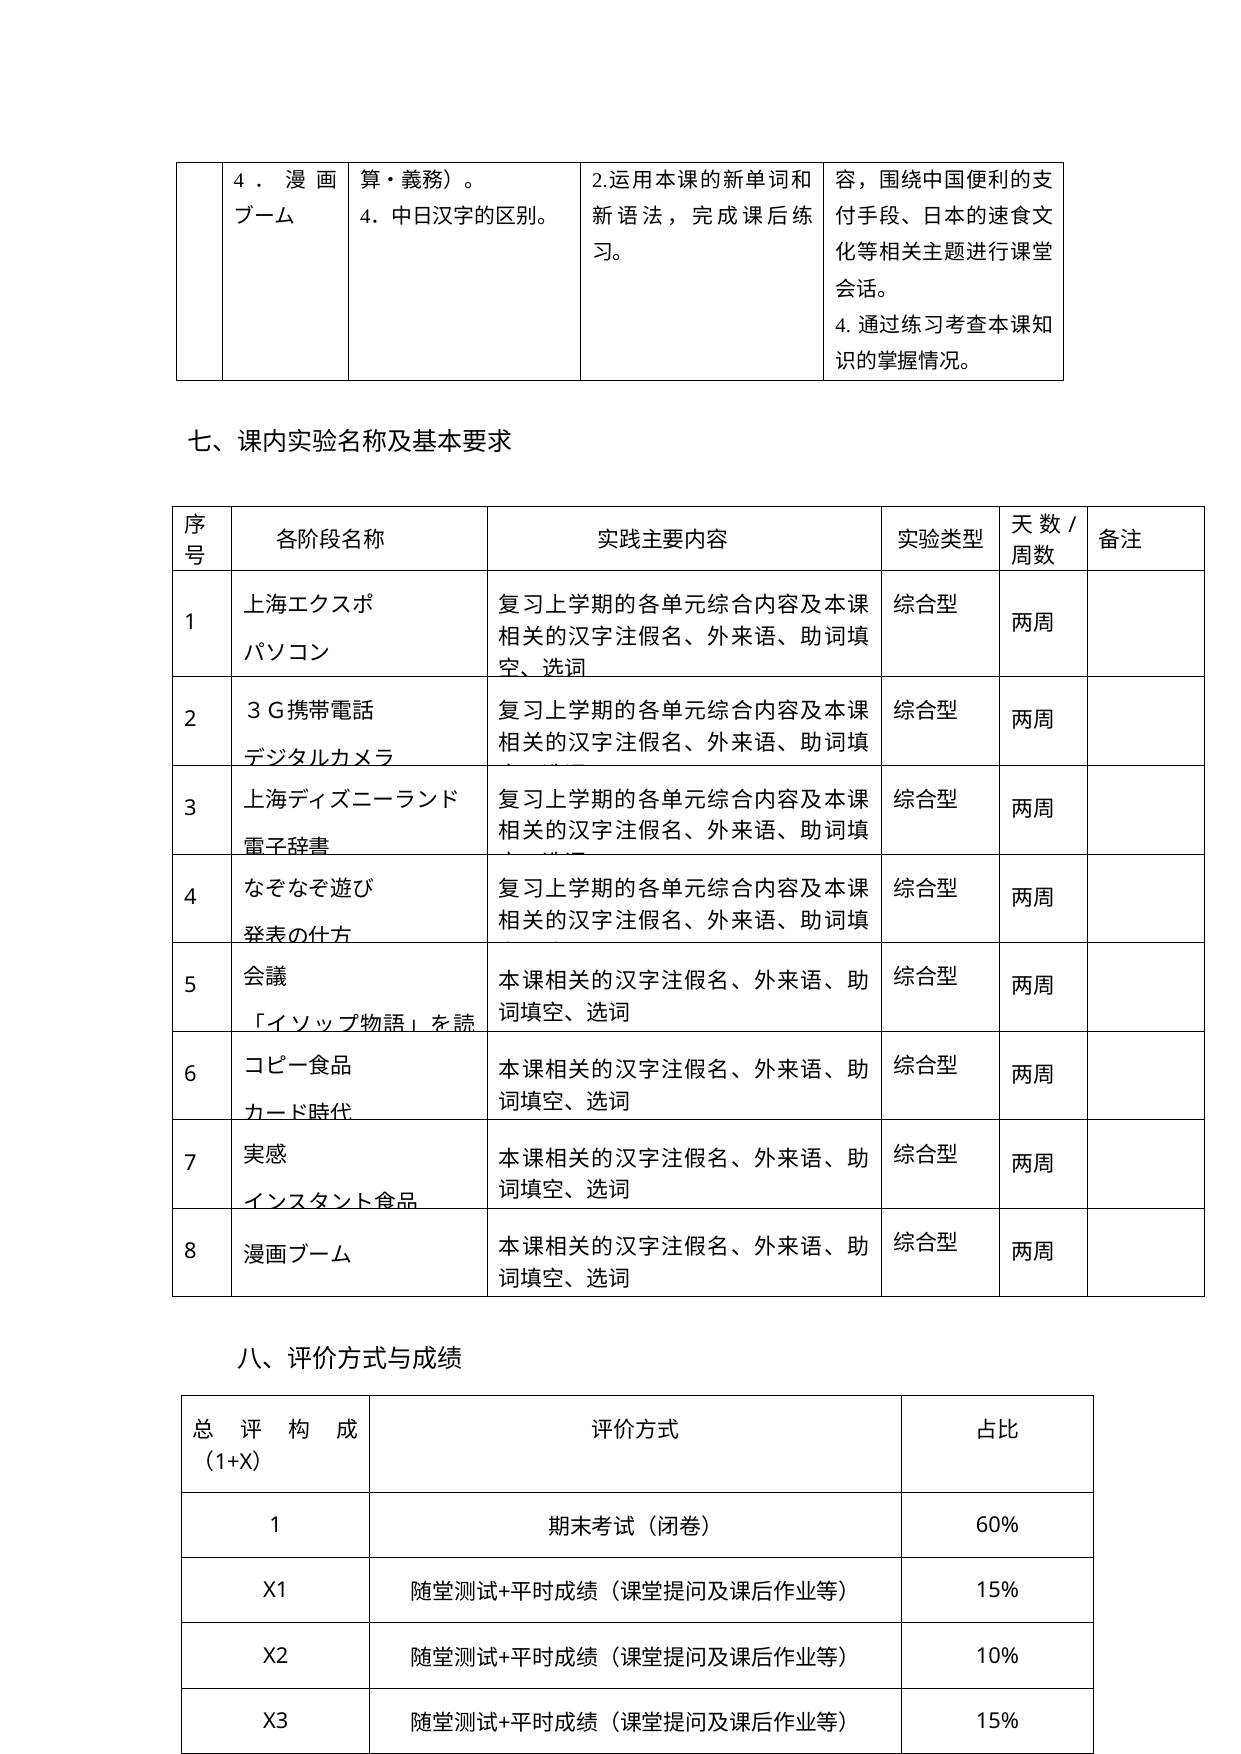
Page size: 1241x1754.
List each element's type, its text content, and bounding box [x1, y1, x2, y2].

table_cell 综合型 [882, 855, 999, 942]
table_cell 随堂测试+平时成绩（课堂提问及课后作业等） [370, 1623, 901, 1688]
table_cell 漫画ブーム [232, 1209, 487, 1296]
table_cell 実感 インスタント食品 [232, 1120, 487, 1208]
table_cell [1088, 943, 1204, 1031]
table_cell 综合型 [882, 571, 999, 676]
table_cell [223, 163, 348, 379]
table_cell 两周 [1000, 943, 1087, 1031]
table_cell 8 [173, 1209, 231, 1296]
table_header 备注 [1088, 507, 1204, 570]
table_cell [349, 163, 580, 379]
table_cell [1088, 1032, 1204, 1119]
table_cell 4 [173, 855, 231, 942]
table_cell 7 [173, 1120, 231, 1208]
table_cell 本课相关的汉字注假名、外来语、助词填空、选词 填空、完成句子、中译日、阅读理解 [488, 1209, 881, 1296]
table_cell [581, 163, 823, 379]
text 八、评价方式与成绩 [187, 1338, 790, 1374]
table_cell 本课相关的汉字注假名、外来语、助词填空、选词 填空、完成句子、中译日、阅读理解 [488, 1032, 881, 1119]
table_cell 1 [173, 571, 231, 676]
table_cell X1 [182, 1558, 369, 1622]
table_cell 会議 「イソップ物語」を読む [232, 943, 487, 1031]
table_cell 两周 [1000, 1120, 1087, 1208]
table_cell 两周 [1000, 677, 1087, 764]
table_header 序号 [173, 507, 231, 570]
table_cell 上海エクスポ パソコン [232, 571, 487, 676]
table_cell X2 [182, 1623, 369, 1688]
table_cell 60% [902, 1493, 1093, 1557]
table_cell 3 [173, 766, 231, 854]
table_cell 两周 [1000, 571, 1087, 676]
table_cell 15% [902, 1558, 1093, 1622]
text 七、课内实验名称及基本要求 [187, 421, 790, 458]
table_cell 2 [173, 677, 231, 764]
table_cell [1088, 766, 1204, 854]
table_cell 复习上学期的各单元综合内容及本课相关的汉字注假名、外来语、助词填空、选词 填空、完成句子、中译日、阅读理解 [488, 677, 881, 764]
table_header 各阶段名称 [232, 507, 487, 570]
table_cell [1088, 571, 1204, 676]
table_cell 综合型 [882, 1209, 999, 1296]
table_cell 5 [173, 943, 231, 1031]
table_cell コピー食品 カード時代 [232, 1032, 487, 1119]
table_cell 综合型 [882, 766, 999, 854]
table_cell 期末考试（闭卷） [370, 1493, 901, 1557]
table_cell 本课相关的汉字注假名、外来语、助词填空、选词 填空、完成句子、中译日、阅读理解 [488, 943, 881, 1031]
table_cell 随堂测试+平时成绩（课堂提问及课后作业等） [370, 1689, 901, 1753]
table_cell 10% [902, 1623, 1093, 1688]
table_cell 综合型 [882, 1120, 999, 1208]
table_cell 复习上学期的各单元综合内容及本课相关的汉字注假名、外来语、助词填空、选词 填空、完成句子、中译日、阅读理解 [488, 766, 881, 854]
table_cell ３Ｇ携帯電話 デジタルカメラ [232, 677, 487, 764]
table_header 实验类型 [882, 507, 999, 570]
table_header 评价方式 [370, 1396, 901, 1492]
table_header 天数/周数 [1000, 507, 1087, 570]
table_header 占比 [902, 1396, 1093, 1492]
table_cell 综合型 [882, 677, 999, 764]
table_cell なぞなぞ遊び 発表の仕方 [232, 855, 487, 942]
table_cell 6 [173, 1032, 231, 1119]
table_cell 综合型 [882, 943, 999, 1031]
table_cell [1088, 1120, 1204, 1208]
table_cell 本课相关的汉字注假名、外来语、助词填空、选词 填空、完成句子、中译日、阅读理解 [488, 1120, 881, 1208]
table_cell 复习上学期的各单元综合内容及本课相关的汉字注假名、外来语、助词填空、选词 填空、完成句子、中译日、阅读理解 [488, 855, 881, 942]
table_cell 随堂测试+平时成绩（课堂提问及课后作业等） [370, 1558, 901, 1622]
table_cell X3 [182, 1689, 369, 1753]
table_cell 综合型 [882, 1032, 999, 1119]
table_cell [1088, 855, 1204, 942]
table_cell [1088, 677, 1204, 764]
table_header 实践主要内容 [488, 507, 881, 570]
table_cell 上海ディズニーランド 電子辞書 [232, 766, 487, 854]
table_cell 15% [902, 1689, 1093, 1753]
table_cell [824, 163, 1063, 379]
table_cell 1 [182, 1493, 369, 1557]
table_cell 复习上学期的各单元综合内容及本课相关的汉字注假名、外来语、助词填空、选词 填空、完成句子、中译日、阅读理解 [488, 571, 881, 676]
table_cell 4 [177, 163, 222, 379]
table_cell 两周 [1000, 766, 1087, 854]
table_cell 两周 [1000, 1032, 1087, 1119]
table_cell 两周 [1000, 1209, 1087, 1296]
table_header 总评构成（1+X） [182, 1396, 369, 1492]
table_cell 两周 [1000, 855, 1087, 942]
table_cell [1088, 1209, 1204, 1296]
